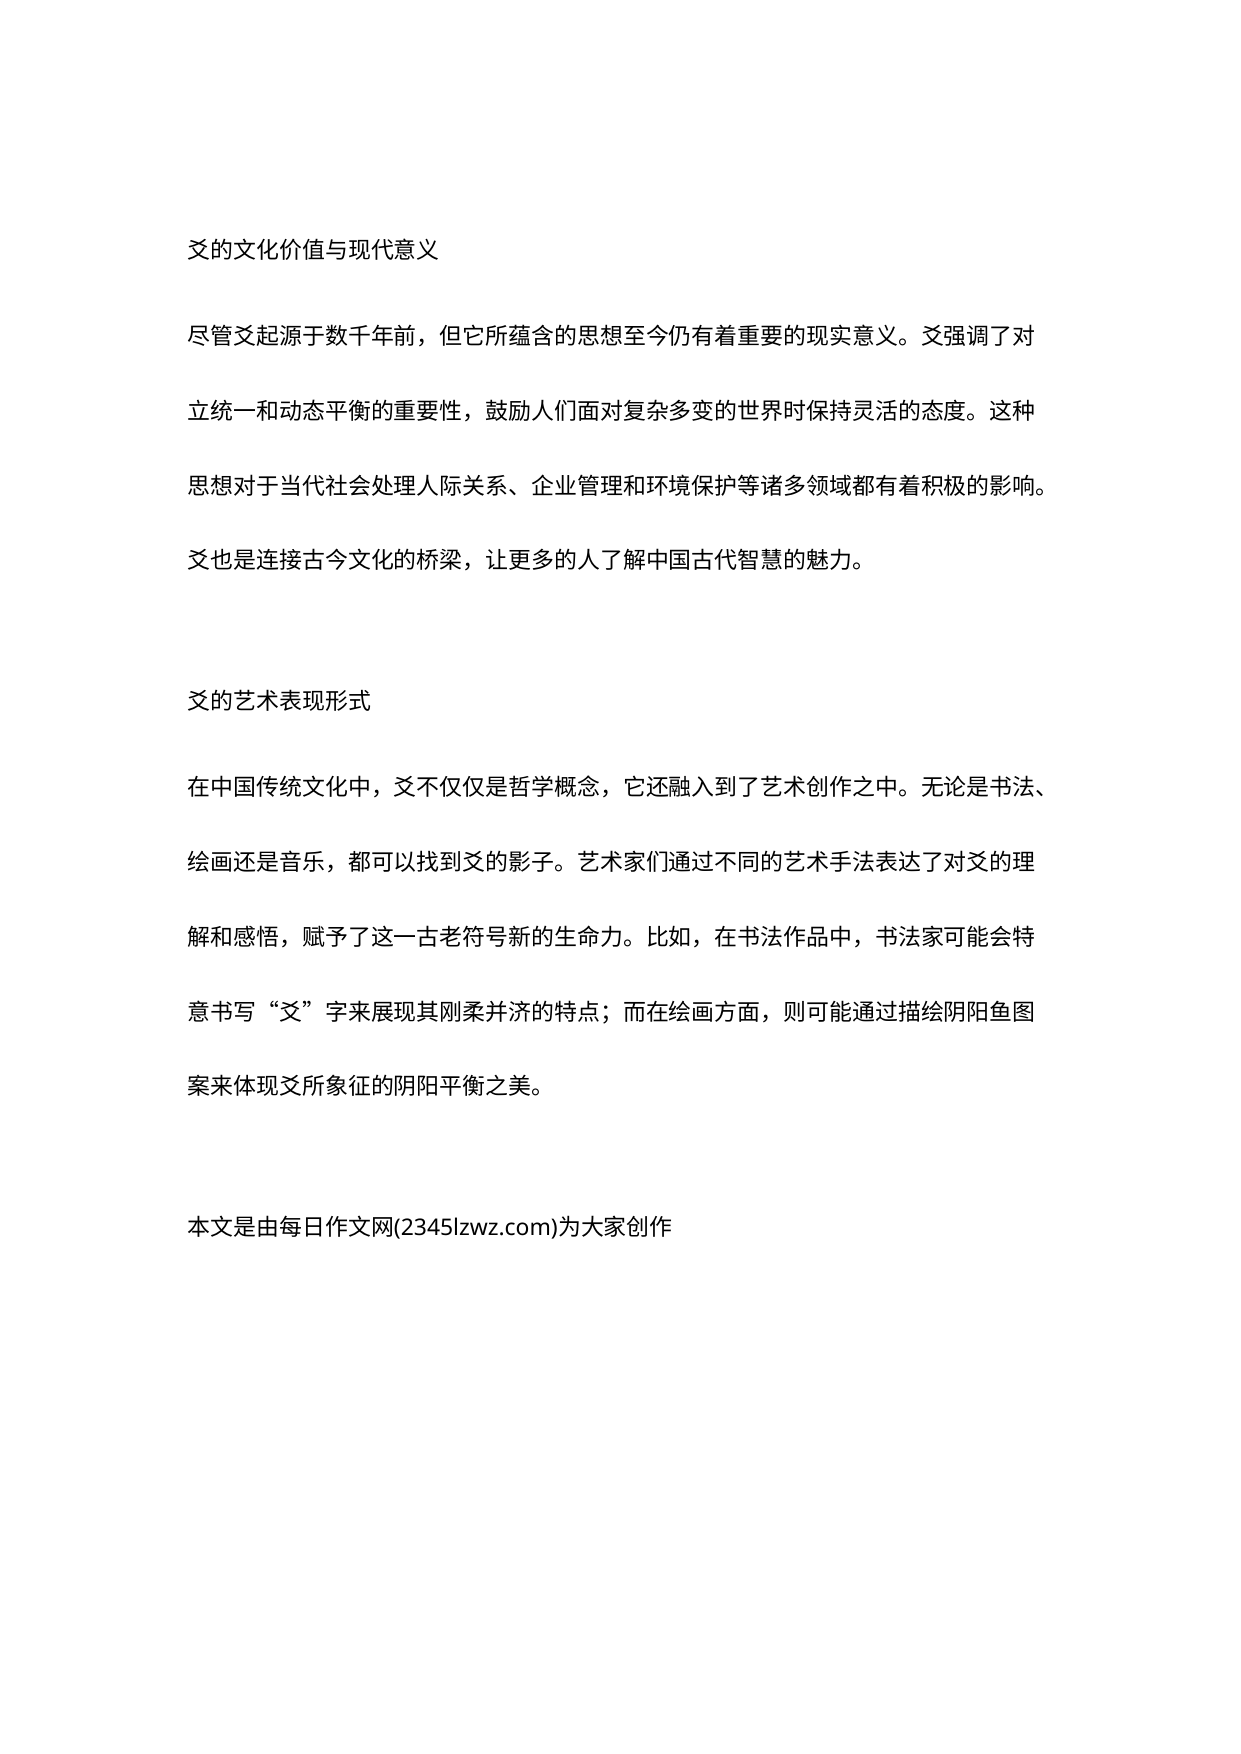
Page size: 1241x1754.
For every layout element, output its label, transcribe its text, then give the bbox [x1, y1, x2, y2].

text 尽管爻起源于数千年前，但它所蕴含的思想至今仍有着重要的现实意义。爻强调了对立统一和动态平衡的重要性，鼓励人们面对复杂多变的世界时保持灵活的态度。这种思想对于当代社会处理人际关系、企业管理和环境保护等诸多领域都有着积极的影响。爻也是连接古今文化的桥梁，让更多的人了解中国古代智慧的魅力。 [187, 302, 1053, 591]
text 爻的艺术表现形式 [187, 667, 1053, 732]
text 本文是由每日作文网(2345lzwz.com)为大家创作 [187, 1193, 1053, 1258]
text 在中国传统文化中，爻不仅仅是哲学概念，它还融入到了艺术创作之中。无论是书法、绘画还是音乐，都可以找到爻的影子。艺术家们通过不同的艺术手法表达了对爻的理解和感悟，赋予了这一古老符号新的生命力。比如，在书法作品中，书法家可能会特意书写“爻”字来展现其刚柔并济的特点；而在绘画方面，则可能通过描绘阴阳鱼图案来体现爻所象征的阴阳平衡之美。 [187, 753, 1053, 1117]
text 爻的文化价值与现代意义 [187, 216, 1053, 281]
